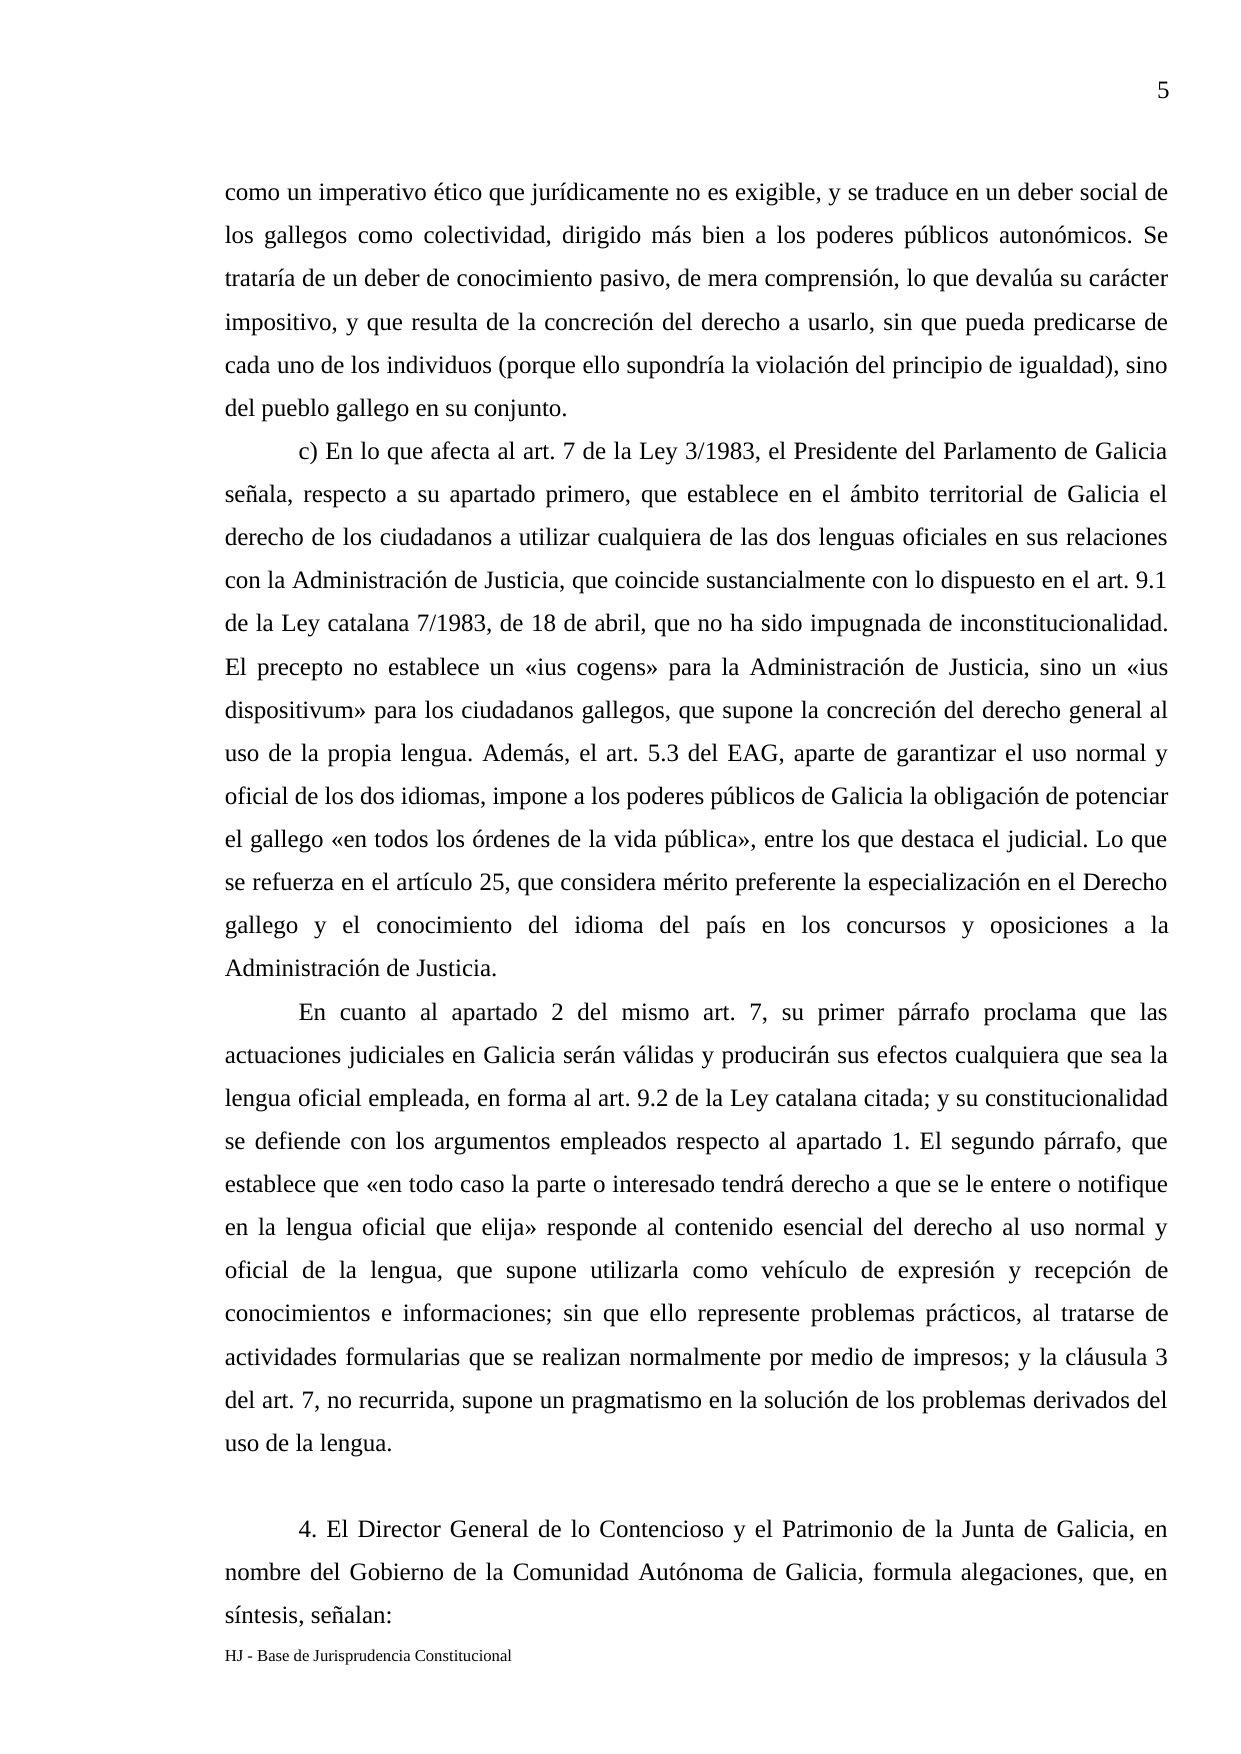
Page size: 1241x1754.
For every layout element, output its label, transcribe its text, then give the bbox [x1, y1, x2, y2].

text 4. El Director General de lo Contencioso y el Patrimonio de la Junta de Galicia, en nombre del Gobierno de la Comunidad Autónoma de Galicia, formula alegaciones, que, en síntesis, señalan: [224, 1514, 1169, 1629]
text c) En lo que afecta al art. 7 de la Ley 3/1983, el Presidente del Parlamento de Galicia señala, respecto a su apartado primero, que establece en el ámbito territorial de Galicia el derecho de los ciudadanos a utilizar cualquiera de las dos lenguas oficiales en sus relaciones con la Administración de Justicia, que coincide sustancialmente con lo dispuesto en el art. 9.1 de la Ley catalana 7/1983, de 18 de abril, que no ha sido impugnada de inconstitucionalidad. El precepto no establece un «ius cogens» para la Administración de Justicia, sino un «ius dispositivum» para los ciudadanos gallegos, que supone la concreción del derecho general al uso de la propia lengua. Además, el art. 5.3 del EAG, aparte de garantizar el uso normal y oficial de los dos idiomas, impone a los poderes públicos de Galicia la obligación de potenciar el gallego «en todos los órdenes de la vida pública», entre los que destaca el judicial. Lo que se refuerza en el artículo 25, que considera mérito preferente la especialización en el Derecho gallego y el conocimiento del idioma del país en los concursos y oposiciones a la Administración de Justicia. [224, 436, 1169, 982]
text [224, 177, 1169, 422]
text En cuanto al apartado 2 del mismo art. 7, su primer párrafo proclama que las actuaciones judiciales en Galicia serán válidas y producirán sus efectos cualquiera que sea la lengua oficial empleada, en forma al art. 9.2 de la Ley catalana citada; y su constitucionalidad se defiende con los argumentos empleados respecto al apartado 1. El segundo párrafo, que establece que «en todo caso la parte o interesado tendrá derecho a que se le entere o notifique en la lengua oficial que elija» responde al contenido esencial del derecho al uso normal y oficial de la lengua, que supone utilizarla como vehículo de expresión y recepción de conocimientos e informaciones; sin que ello represente problemas prácticos, al tratarse de actividades formularias que se realizan normalmente por medio de impresos; y la cláusula 3 del art. 7, no recurrida, supone un pragmatismo en la solución de los problemas derivados del uso de la lengua. [224, 997, 1169, 1457]
